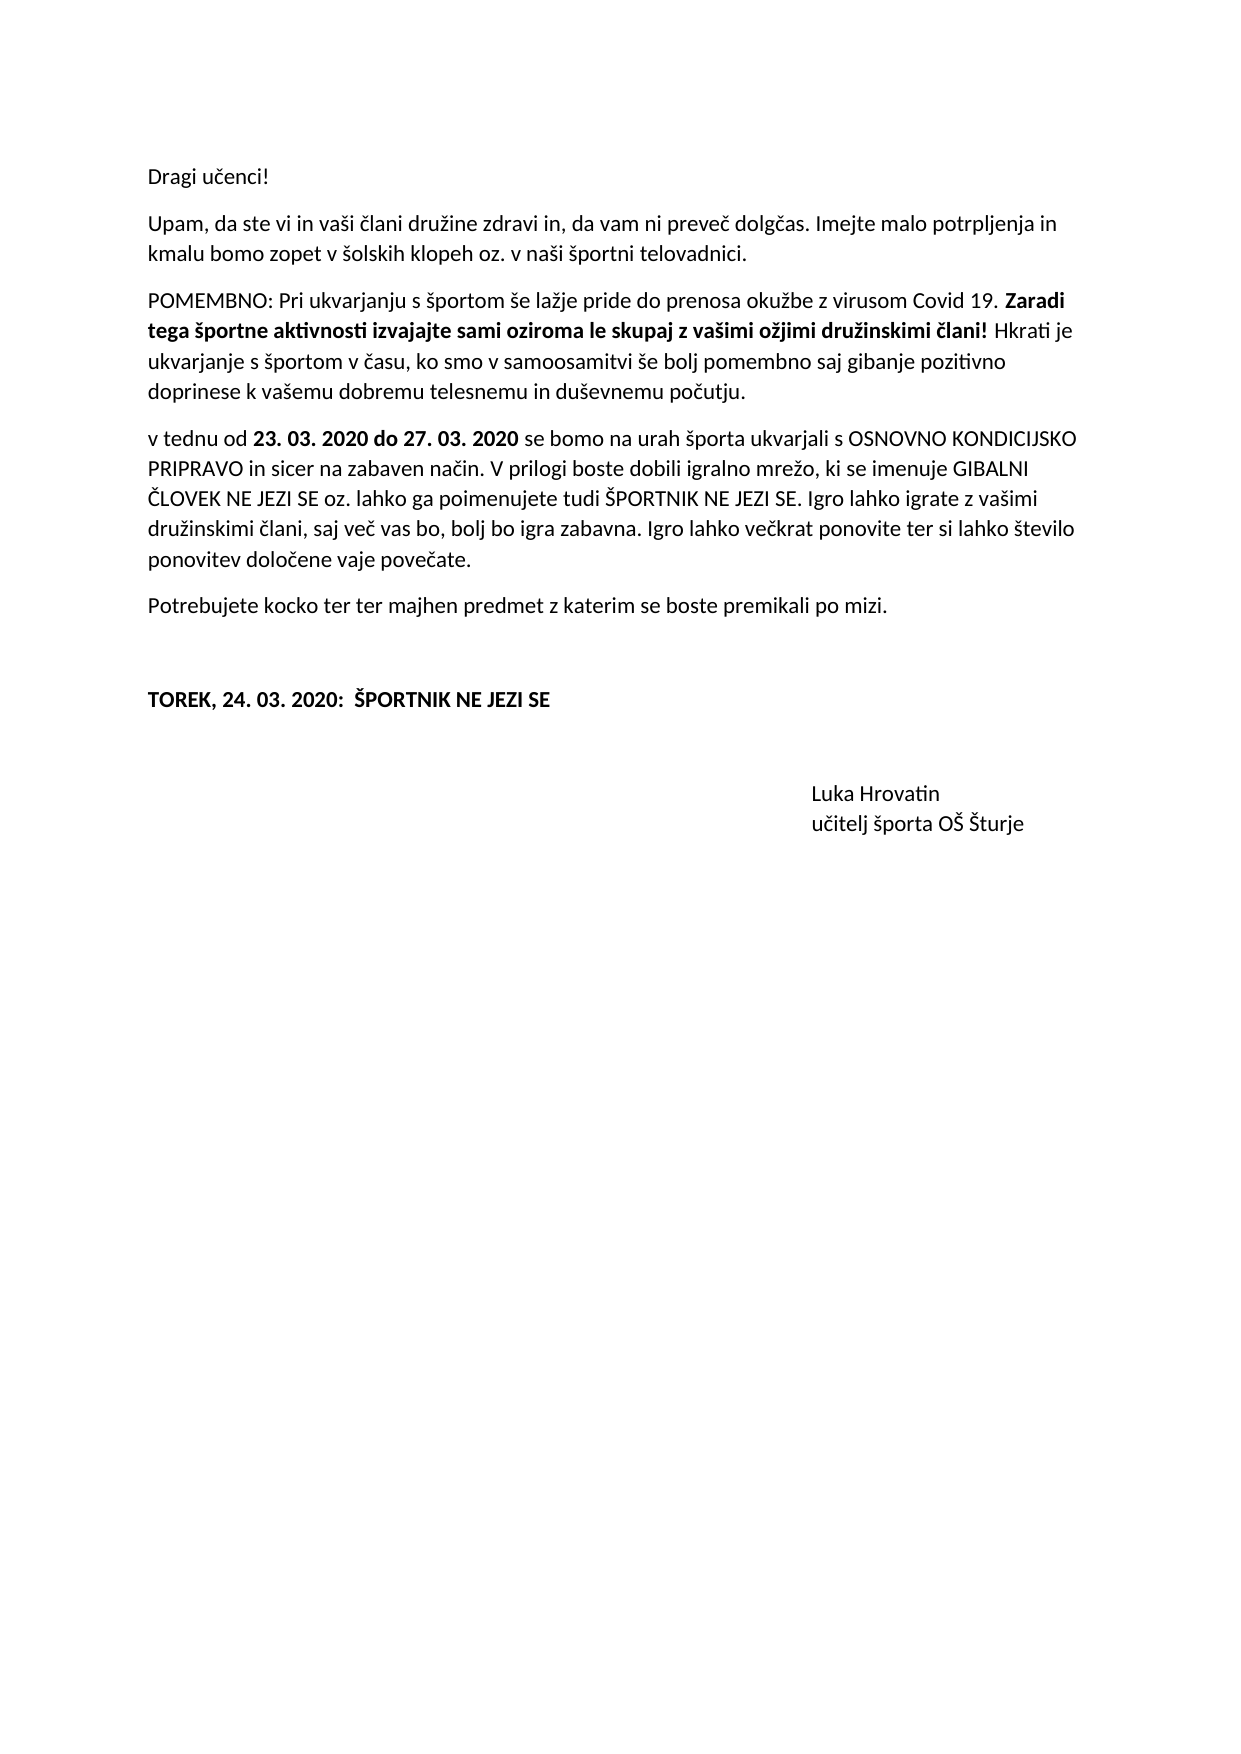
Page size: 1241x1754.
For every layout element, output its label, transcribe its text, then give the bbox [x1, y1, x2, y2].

text TOREK, 24. 03. 2020: ŠPORTNIK NE JEZI SE [148, 685, 1093, 713]
text Luka Hrovatin učitelj športa OŠ Šturje [148, 779, 1093, 837]
text v tednu od 23. 03. 2020 do 27. 03. 2020 se bomo na urah športa ukvarjali s OSNOVNO KONDICIJSKO PRIPRAVO in sicer na zabaven način. V prilogi boste dobili igralno mrežo, ki se imenuje GIBALNI ČLOVEK NE JEZI SE oz. lahko ga poimenujete tudi ŠPORTNIK NE JEZI SE. Igro lahko igrate z vašimi družinskimi člani, saj več vas bo, bolj bo igra zabavna. Igro lahko večkrat ponovite ter si lahko število ponovitev določene vaje povečate. [148, 424, 1093, 573]
text Potrebujete kocko ter ter majhen predmet z katerim se boste premikali po mizi. [148, 592, 1093, 620]
text Upam, da ste vi in vaši člani družine zdravi in, da vam ni preveč dolgčas. Imejte malo potrpljenja in kmalu bomo zopet v šolskih klopeh oz. v naši športni telovadnici. [148, 209, 1093, 268]
text POMEMBNO: Pri ukvarjanju s športom še lažje pride do prenosa okužbe z virusom Covid 19. Zaradi tega športne aktivnosti izvajajte sami oziroma le skupaj z vašimi ožjimi družinskimi člani! Hkrati je ukvarjanje s športom v času, ko smo v samoosamitvi še bolj pomembno saj gibanje pozitivno doprinese k vašemu dobremu telesnemu in duševnemu počutju. [148, 286, 1093, 405]
text Dragi učenci! [148, 162, 1093, 191]
